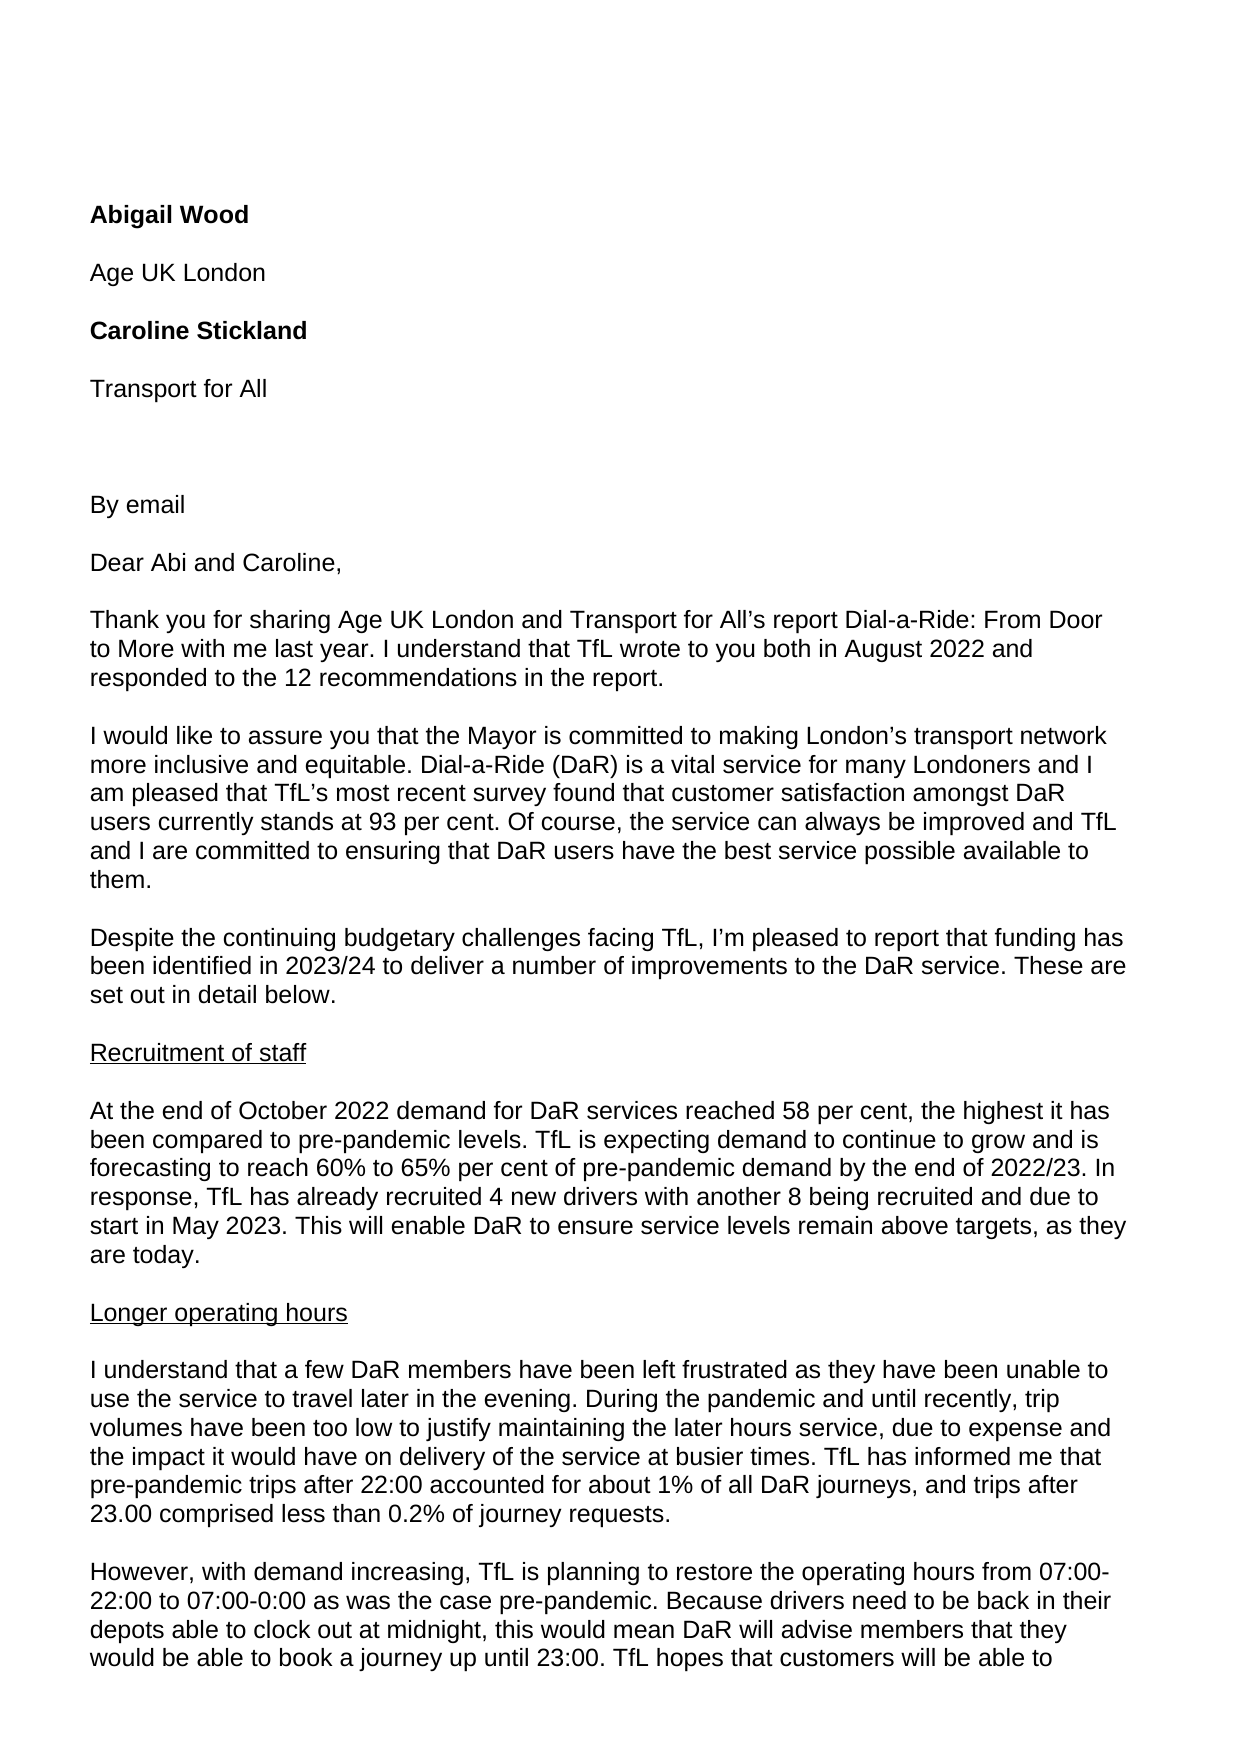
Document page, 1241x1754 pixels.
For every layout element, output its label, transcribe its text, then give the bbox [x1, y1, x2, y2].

text Despite the continuing budgetary challenges facing TfL, I’m pleased to report that funding has been identified in 2023/24 to deliver a number of improvements to the DaR service. These are set out in detail below. [89, 922, 1128, 1009]
text Longer operating hours [89, 1297, 1128, 1326]
text Age UK London [89, 258, 1128, 287]
text Transport for All [89, 374, 1128, 402]
text I would like to assure you that the Mayor is committed to making London’s transport network more inclusive and equitable. Dial-a-Ride (DaR) is a vital service for many Londoners and I am pleased that TfL’s most recent survey found that customer satisfaction amongst DaR users currently stands at 93 per cent. Of course, the service can always be improved and TfL and I are committed to ensuring that DaR users have the best service possible available to them. [89, 721, 1128, 893]
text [89, 1557, 1128, 1672]
text Dear Abi and Caroline, [89, 547, 1128, 576]
text I understand that a few DaR members have been left frustrated as they have been unable to use the service to travel later in the evening. During the pandemic and until recently, trip volumes have been too low to justify maintaining the later hours service, due to expense and the impact it would have on delivery of the service at busier times. TfL has informed me that pre-pandemic trips after 22:00 accounted for about 1% of all DaR journeys, and trips after 23.00 comprised less than 0.2% of journey requests. [89, 1355, 1128, 1528]
text Recruitment of staff [89, 1038, 1128, 1067]
text By email [89, 489, 1128, 518]
text Abigail Wood [89, 200, 1128, 229]
text At the end of October 2022 demand for DaR services reached 58 per cent, the highest it has been compared to pre-pandemic levels. TfL is expecting demand to continue to grow and is forecasting to reach 60% to 65% per cent of pre-pandemic demand by the end of 2022/23. In response, TfL has already recruited 4 new drivers with another 8 being recruited and due to start in May 2023. This will enable DaR to ensure service levels remain above targets, as they are today. [89, 1096, 1128, 1268]
text Caroline Stickland [89, 316, 1128, 344]
text Thank you for sharing Age UK London and Transport for All’s report Dial-a-Ride: From Door to More with me last year. I understand that TfL wrote to you both in August 2022 and responded to the 12 recommendations in the report. [89, 605, 1128, 692]
